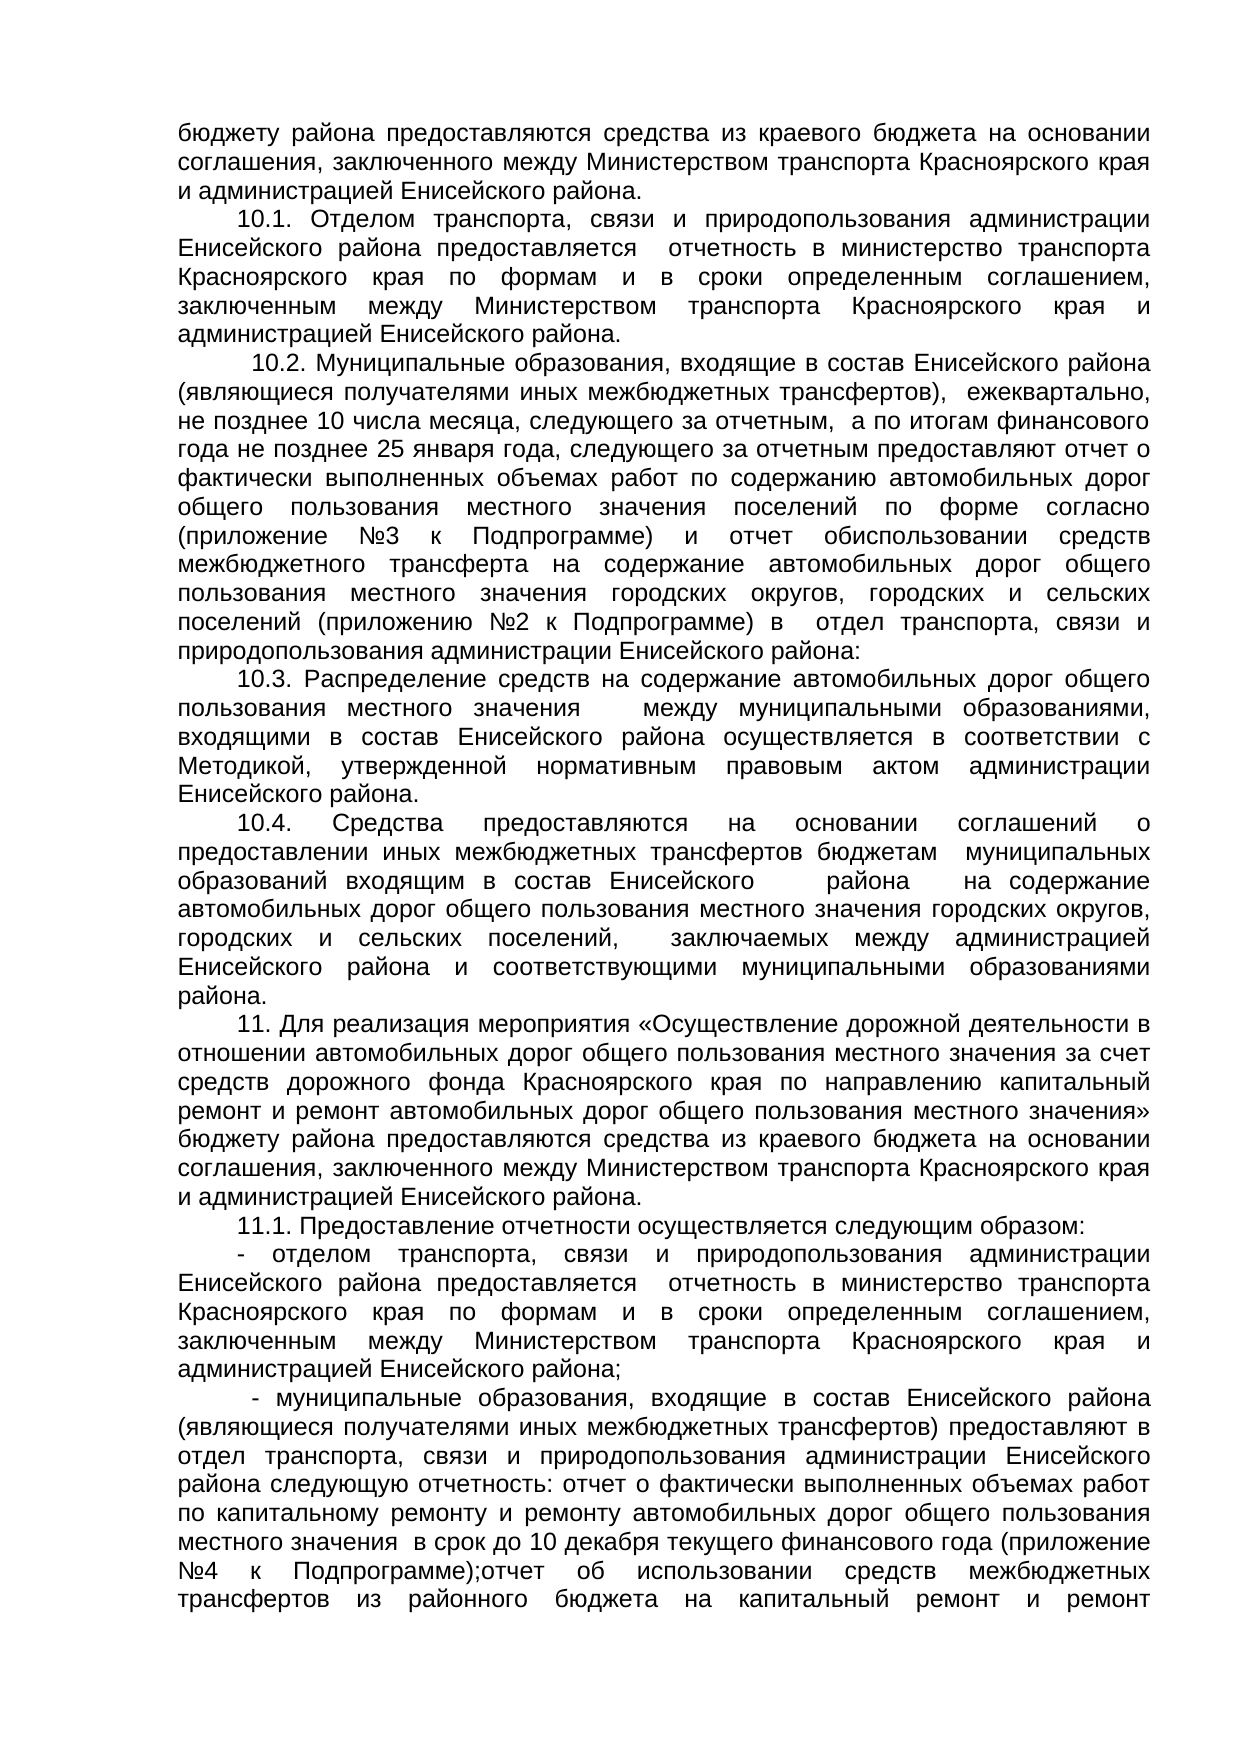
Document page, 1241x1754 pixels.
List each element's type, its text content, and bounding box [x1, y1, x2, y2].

text 10.2. Муниципальные образования, входящие в состав Енисейского района (являющиеся получателями иных межбюджетных трансфертов), ежеквартально, не позднее 10 числа месяца, следующего за отчетным, а по итогам финансового года не позднее 25 января года, следующего за отчетным предоставляют отчет о фактически выполненных объемах работ по содержанию автомобильных дорог общего пользования местного значения поселений по форме согласно (приложение №3 к Подпрограмме) и отчет обиспользовании средств межбюджетного трансферта на содержание автомобильных дорог общего пользования местного значения городских округов, городских и сельских поселений (приложению №2 к Подпрограмме) в отдел транспорта, связи и природопользования администрации Енисейского района: [177, 348, 1152, 664]
text 11. Для реализация мероприятия «Осуществление дорожной деятельности в отношении автомобильных дорог общего пользования местного значения за счет средств дорожного фонда Красноярского края по направлению капитальный ремонт и ремонт автомобильных дорог общего пользования местного значения» бюджету района предоставляются средства из краевого бюджета на основании соглашения, заключенного между Министерством транспорта Красноярского края и администрацией Енисейского района. [177, 1009, 1152, 1211]
text 10.4. Средства предоставляются на основании соглашений о предоставлении иных межбюджетных трансфертов бюджетам муниципальных образований входящим в состав Енисейского района на содержание автомобильных дорог общего пользования местного значения городских округов, городских и сельских поселений, заключаемых между администрацией Енисейского района и соответствующими муниципальными образованиями района. [177, 808, 1152, 1009]
text 10.3. Распределение средств на содержание автомобильных дорог общего пользования местного значения между муниципальными образованиями, входящими в состав Енисейского района осуществляется в соответствии с Методикой, утвержденной нормативным правовым актом администрации Енисейского района. [177, 664, 1152, 808]
text 10.1. Отделом транспорта, связи и природопользования администрации Енисейского района предоставляется отчетность в министерство транспорта Красноярского края по формам и в сроки определенным соглашением, заключенным между Министерством транспорта Красноярского края и администрацией Енисейского района. [177, 204, 1152, 348]
text бюджету района предоставляются средства из краевого бюджета на основании соглашения, заключенного между Министерством транспорта Красноярского края и администрацией Енисейского района. [177, 118, 1152, 204]
text - отделом транспорта, связи и природопользования администрации Енисейского района предоставляется отчетность в министерство транспорта Красноярского края по формам и в сроки определенным соглашением, заключенным между Министерством транспорта Красноярского края и администрацией Енисейского района; [177, 1239, 1152, 1383]
text 11.1. Предоставление отчетности осуществляется следующим образом: [177, 1211, 1152, 1239]
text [177, 1383, 1152, 1613]
